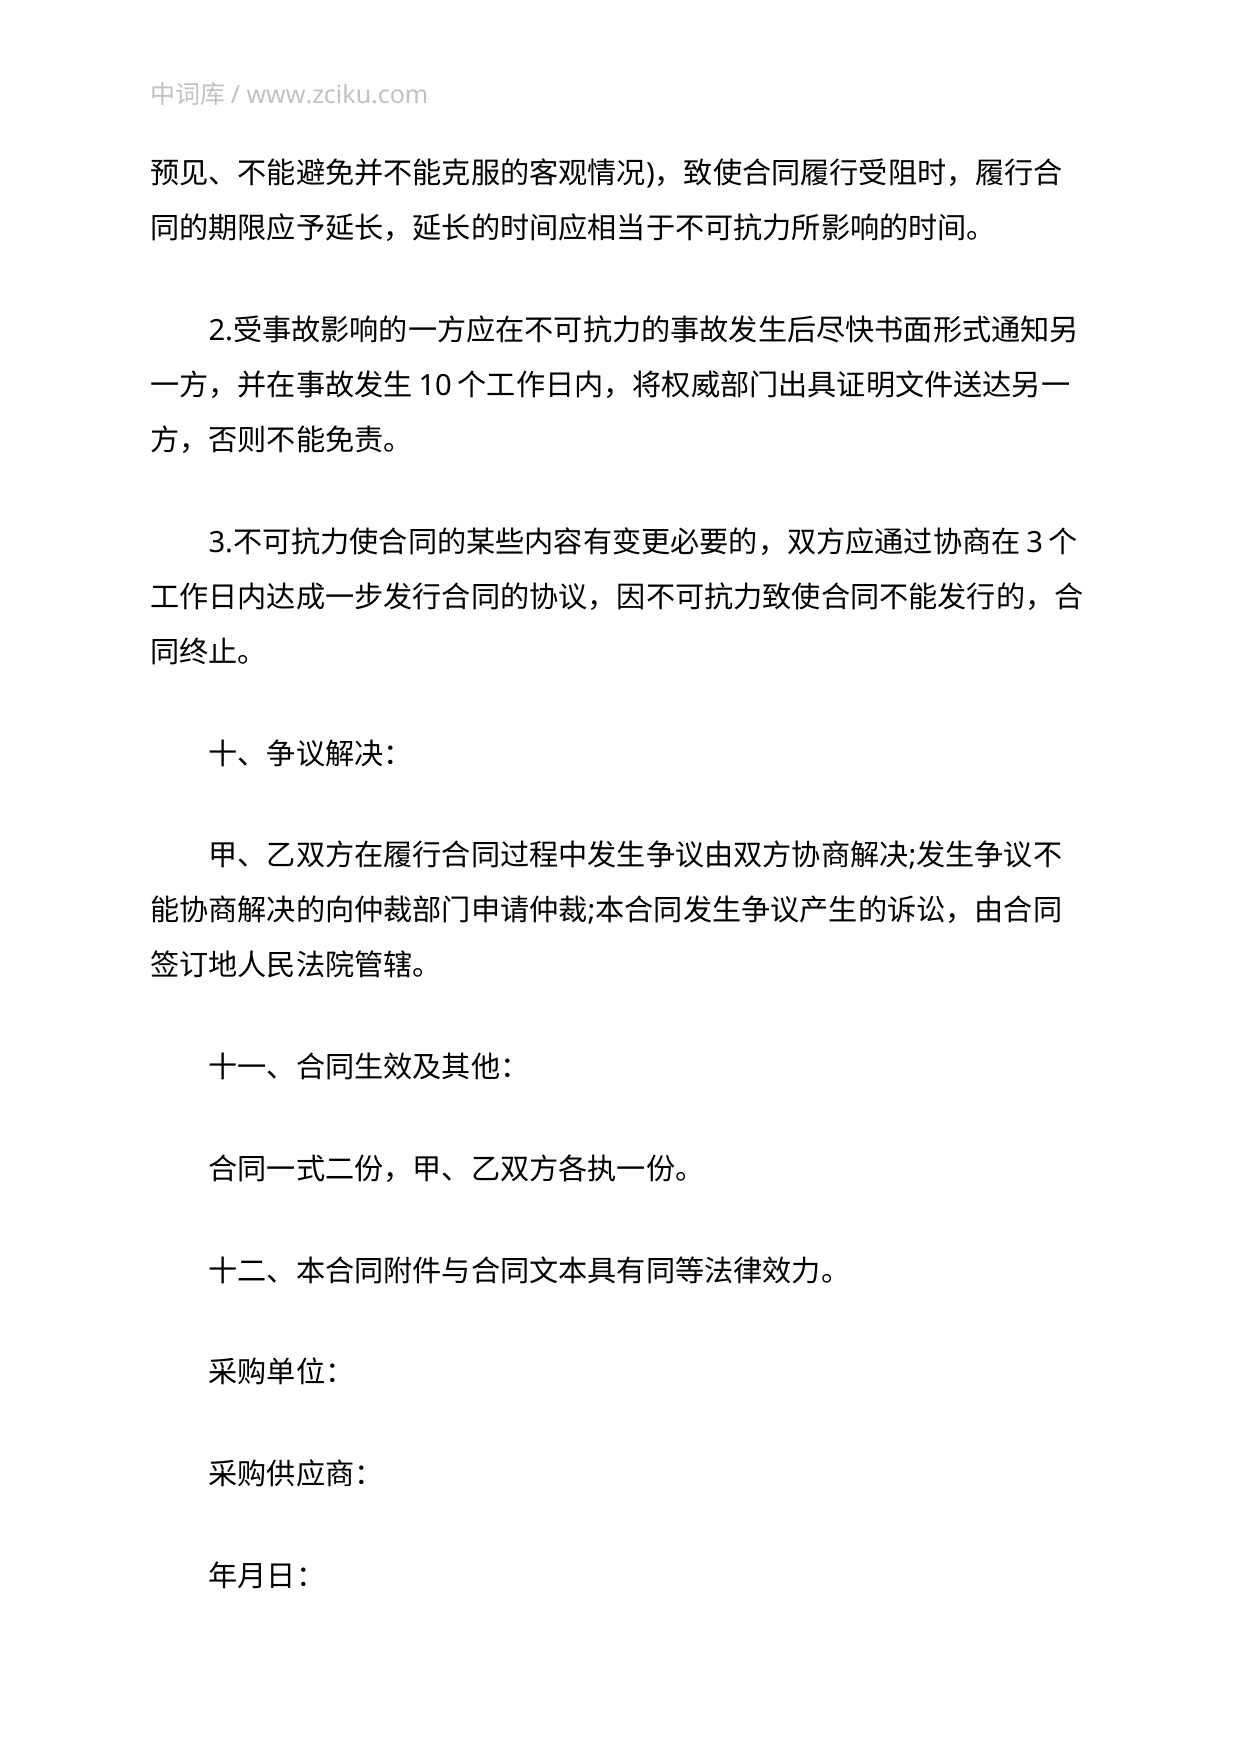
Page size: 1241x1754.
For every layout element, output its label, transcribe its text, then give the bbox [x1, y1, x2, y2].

text 2.受事故影响的一方应在不可抗力的事故发生后尽快书面形式通知另一方，并在事故发生10个工作日内，将权威部门出具证明文件送达另一方，否则不能免责。 [150, 307, 1090, 459]
text 十、争议解决： [150, 730, 1090, 772]
text 年月日： [150, 1553, 1090, 1595]
text 甲、乙双方在履行合同过程中发生争议由双方协商解决;发生争议不能协商解决的向仲裁部门申请仲裁;本合同发生争议产生的诉讼，由合同签订地人民法院管辖。 [150, 832, 1090, 984]
text 十二、本合同附件与合同文本具有同等法律效力。 [150, 1247, 1090, 1289]
text 采购供应商： [150, 1451, 1090, 1493]
text 合同一式二份，甲、乙双方各执一份。 [150, 1146, 1090, 1188]
text 十一、合同生效及其他： [150, 1044, 1090, 1086]
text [150, 150, 1090, 247]
text 3.不可抗力使合同的某些内容有变更必要的，双方应通过协商在3个工作日内达成一步发行合同的协议，因不可抗力致使合同不能发行的，合同终止。 [150, 518, 1090, 671]
text 采购单位： [150, 1349, 1090, 1391]
